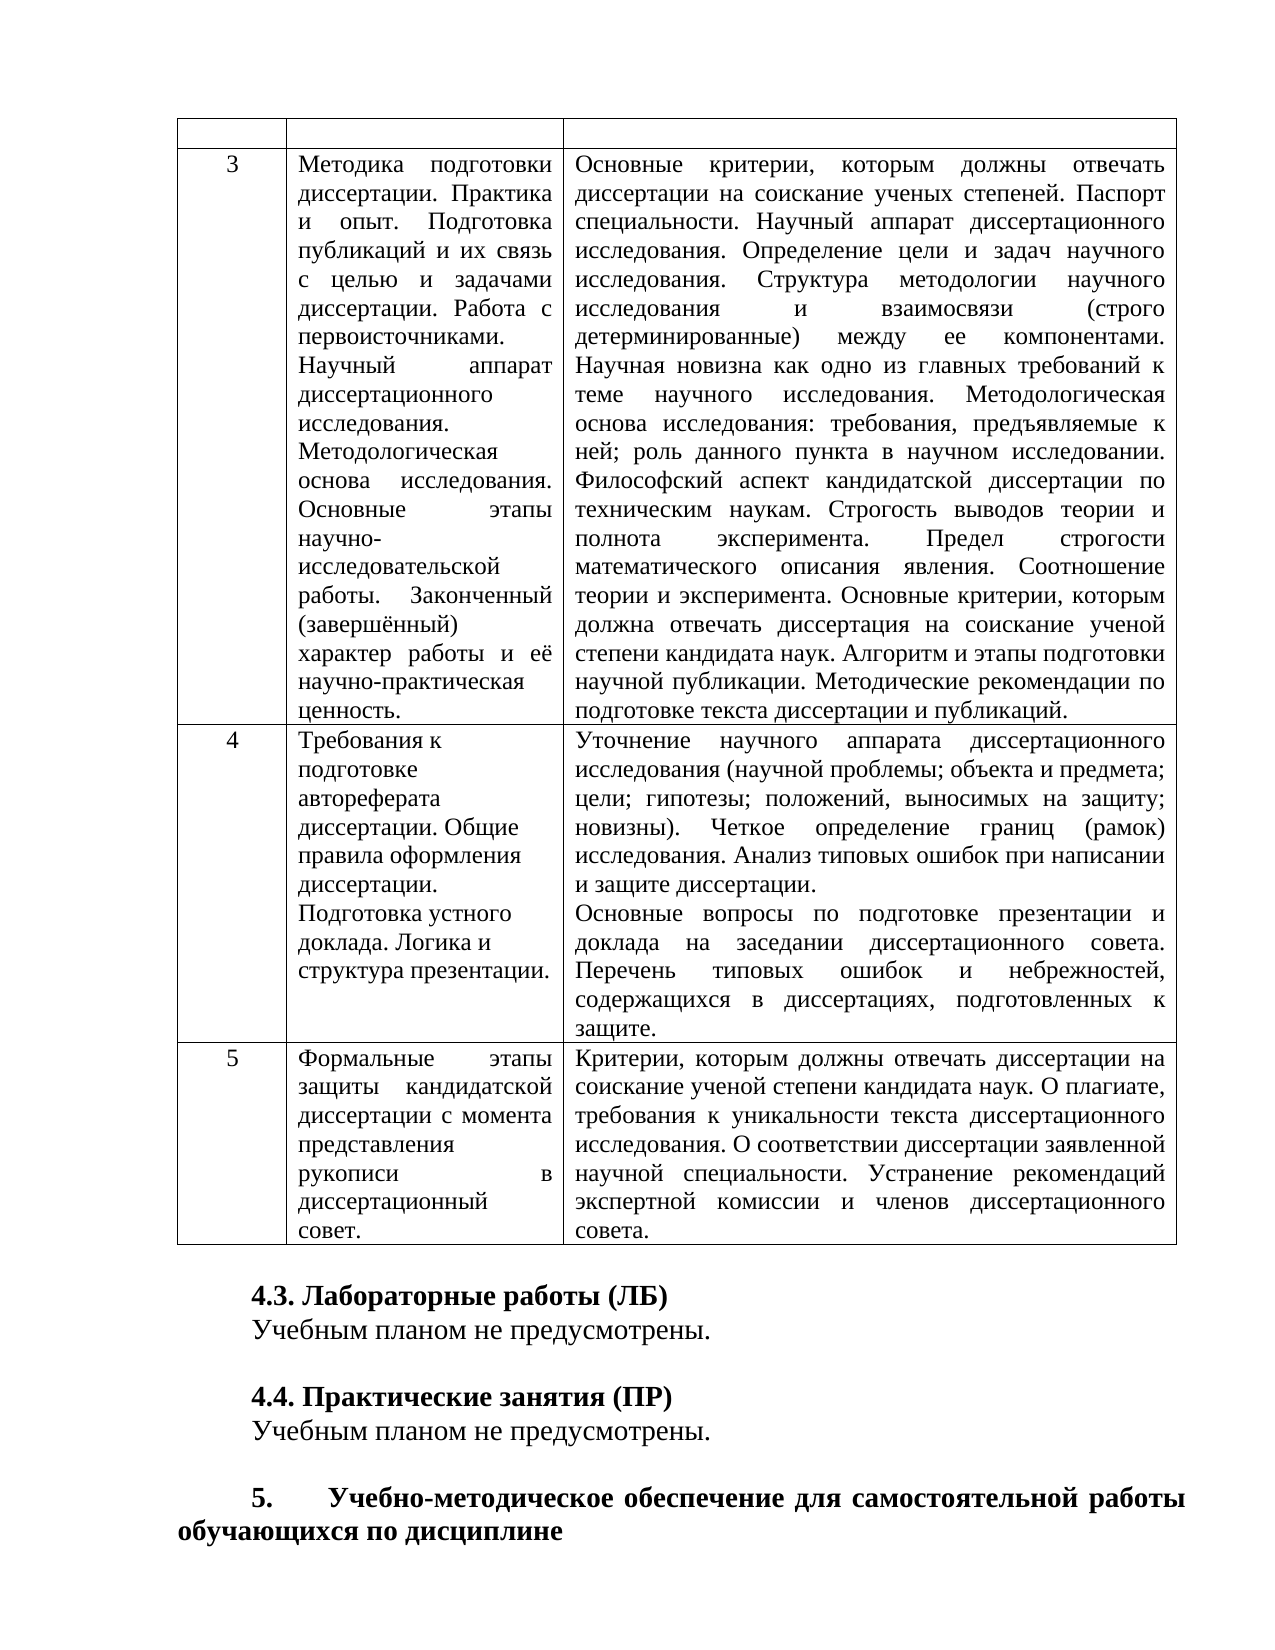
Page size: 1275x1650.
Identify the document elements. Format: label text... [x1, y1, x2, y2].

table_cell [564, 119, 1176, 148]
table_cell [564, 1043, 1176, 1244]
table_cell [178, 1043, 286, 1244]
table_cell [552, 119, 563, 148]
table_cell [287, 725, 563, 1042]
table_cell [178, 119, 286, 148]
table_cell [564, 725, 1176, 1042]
text Учебным планом не предусмотрены. [177, 1312, 1186, 1346]
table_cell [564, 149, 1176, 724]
text Учебным планом не предусмотрены. [177, 1413, 1186, 1446]
text 4.4. Практические занятия (ПР) [177, 1379, 1186, 1413]
text 4.3. Лабораторные работы (ЛБ) [177, 1278, 1186, 1312]
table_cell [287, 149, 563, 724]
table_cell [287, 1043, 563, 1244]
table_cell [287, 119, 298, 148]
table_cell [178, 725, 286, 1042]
list Учебно-методическое обеспечение для самостоятельной работы обучающихся по дисциплине [177, 1480, 1186, 1547]
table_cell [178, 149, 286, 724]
